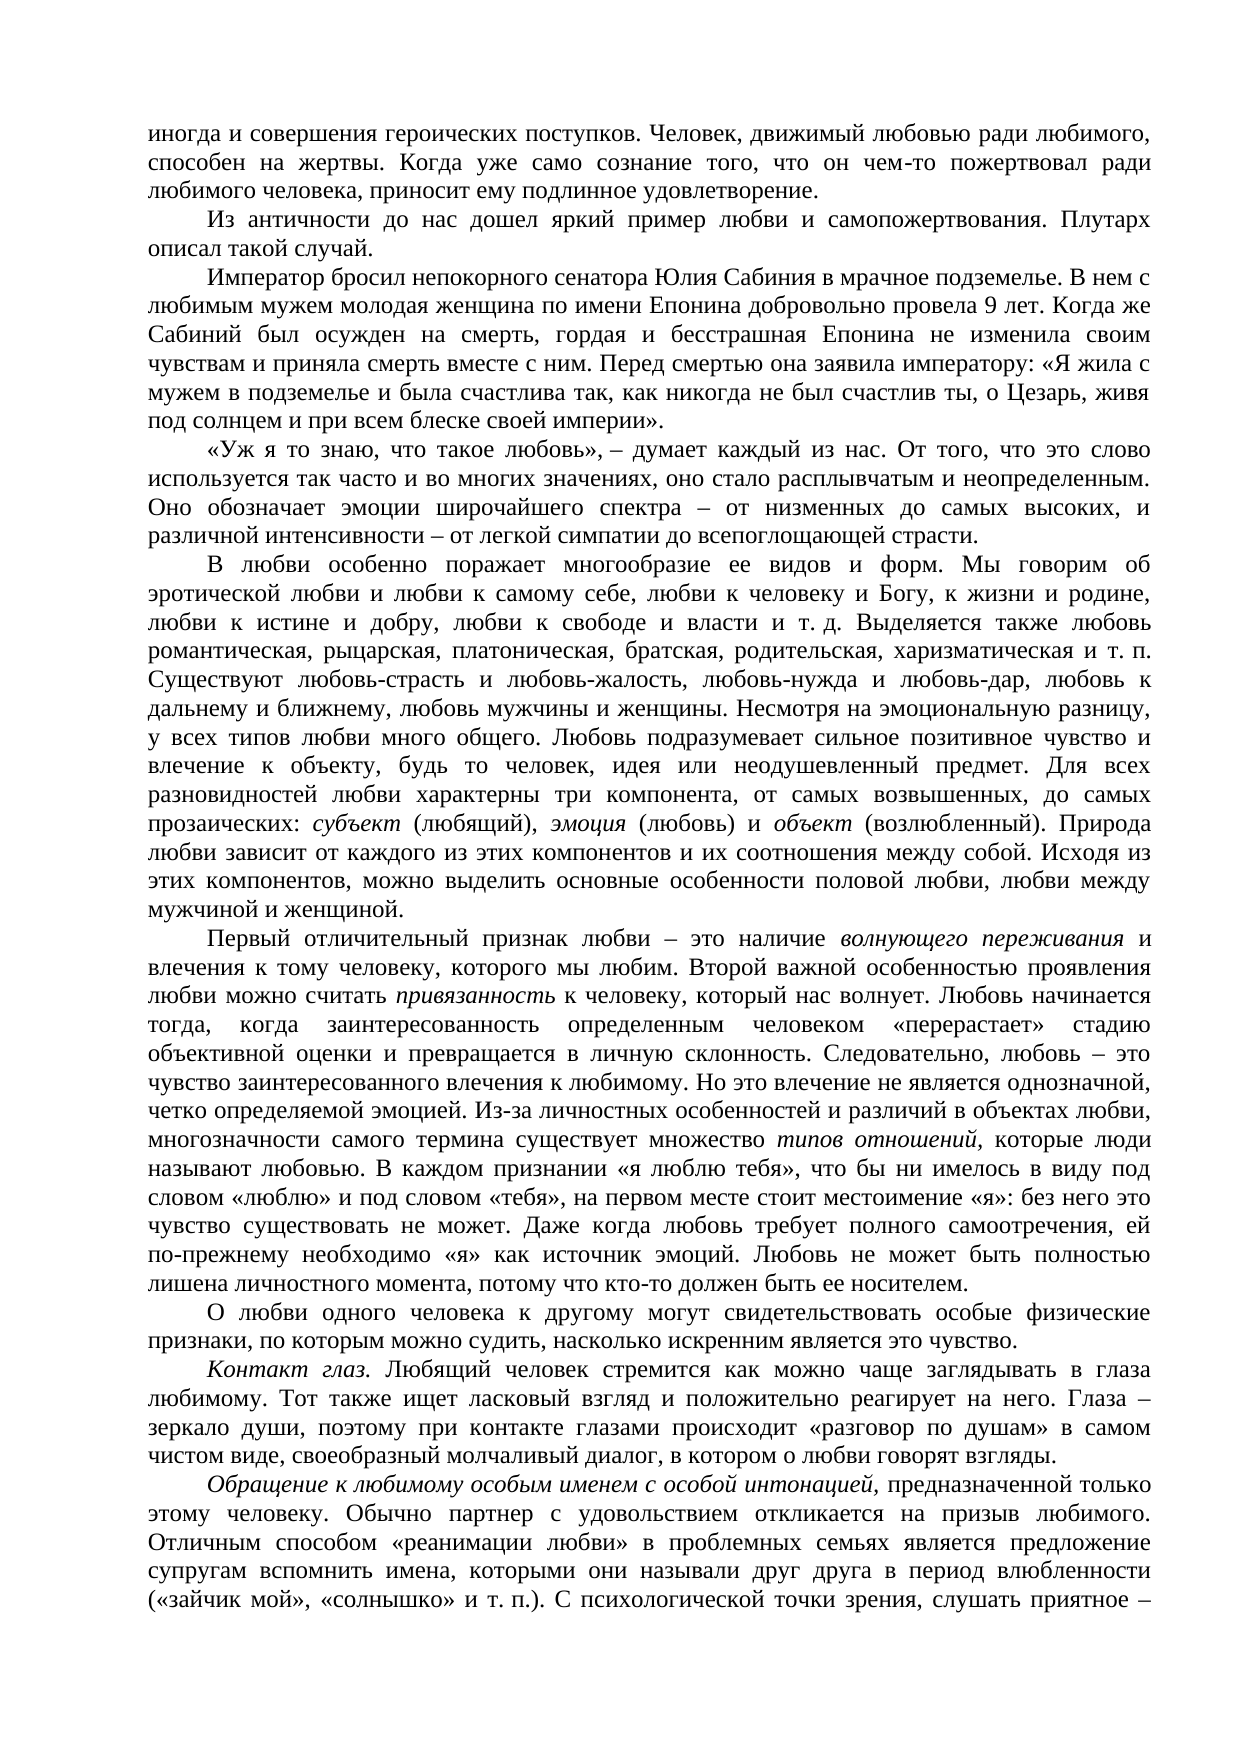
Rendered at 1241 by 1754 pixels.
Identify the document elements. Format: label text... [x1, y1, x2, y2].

text В любви особенно поражает многообразие ее видов и форм. Мы говорим об эротической любви и любви к самому себе, любви к человеку и Богу, к жизни и родине, любви к истине и добру, любви к свободе и власти и т. д. Выделяется также любовь романтическая, рыцарская, платоническая, братская, родительская, харизматическая и т. п. Существуют любовь-страсть и любовь-жалость, любовь-нужда и любовь-дар, любовь к дальнему и ближнему, любовь мужчины и женщины. Несмотря на эмоциональную разницу, у всех типов любви много общего. Любовь подразумевает сильное позитивное чувство и влечение к объекту, будь то человек, идея или неодушевленный предмет. Для всех разновидностей любви характерны три компонента, от самых возвышенных, до самых прозаических: субъект (любящий), эмоция (любовь) и объект (возлюбленный). Природа любви зависит от каждого из этих компонентов и их соотношения между собой. Исходя из этих компонентов, можно выделить основные особенности половой любви, любви между мужчиной и женщиной. [148, 549, 1152, 923]
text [148, 1469, 1152, 1613]
text Первый отличительный признак любви – это наличие волнующего переживания и влечения к тому человеку, которого мы любим. Второй важной особенностью проявления любви можно считать привязанность к человеку, который нас волнует. Любовь начинается тогда, когда заинтересованность определенным человеком «перерастает» стадию объективной оценки и превращается в личную склонность. Следовательно, любовь – это чувство заинтересованного влечения к любимому. Но это влечение не является однозначной, четко определяемой эмоцией. Из-за личностных особенностей и различий в объектах любви, многозначности самого термина существует множество типов отношений, которые люди называют любовью. В каждом признании «я люблю тебя», что бы ни имелось в виду под словом «люблю» и под словом «тебя», на первом месте стоит местоимение «я»: без него это чувство существовать не может. Даже когда любовь требует полного самоотречения, ей по-прежнему необходимо «я» как источник эмоций. Любовь не может быть полностью лишена личностного момента, потому что кто-то должен быть ее носителем. [148, 923, 1152, 1297]
text «Уж я то знаю, что такое любовь», – думает каждый из нас. От того, что это слово используется так часто и во многих значениях, оно стало расплывчатым и неопределенным. Оно обозначает эмоции широчайшего спектра – от низменных до самых высоких, и различной интенсивности – от легкой симпатии до всепоглощающей страсти. [148, 434, 1152, 549]
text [148, 118, 1152, 204]
text Император бросил непокорного сенатора Юлия Сабиния в мрачное подземелье. В нем с любимым мужем молодая женщина по имени Епонина добровольно провела 9 лет. Когда же Сабиний был осужден на смерть, гордая и бесстрашная Епонина не изменила своим чувствам и приняла смерть вместе с ним. Перед смертью она заявила императору: «Я жила с мужем в подземелье и была счастлива так, как никогда не был счастлив ты, о Цезарь, живя под солнцем и при всем блеске своей империи». [148, 262, 1152, 434]
text О любви одного человека к другому могут свидетельствовать особые физические признаки, по которым можно судить, насколько искренним является это чувство. [148, 1297, 1152, 1354]
text Контакт глаз. Любящий человек стремится как можно чаще заглядывать в глаза любимому. Тот также ищет ласковый взгляд и положительно реагирует на него. Глаза – зеркало души, поэтому при контакте глазами происходит «разговор по душам» в самом чистом виде, своеобразный молчаливый диалог, в котором о любви говорят взгляды. [148, 1354, 1152, 1469]
text Из античности до нас дошел яркий пример любви и самопожертвования. Плутарх описал такой случай. [148, 204, 1152, 262]
